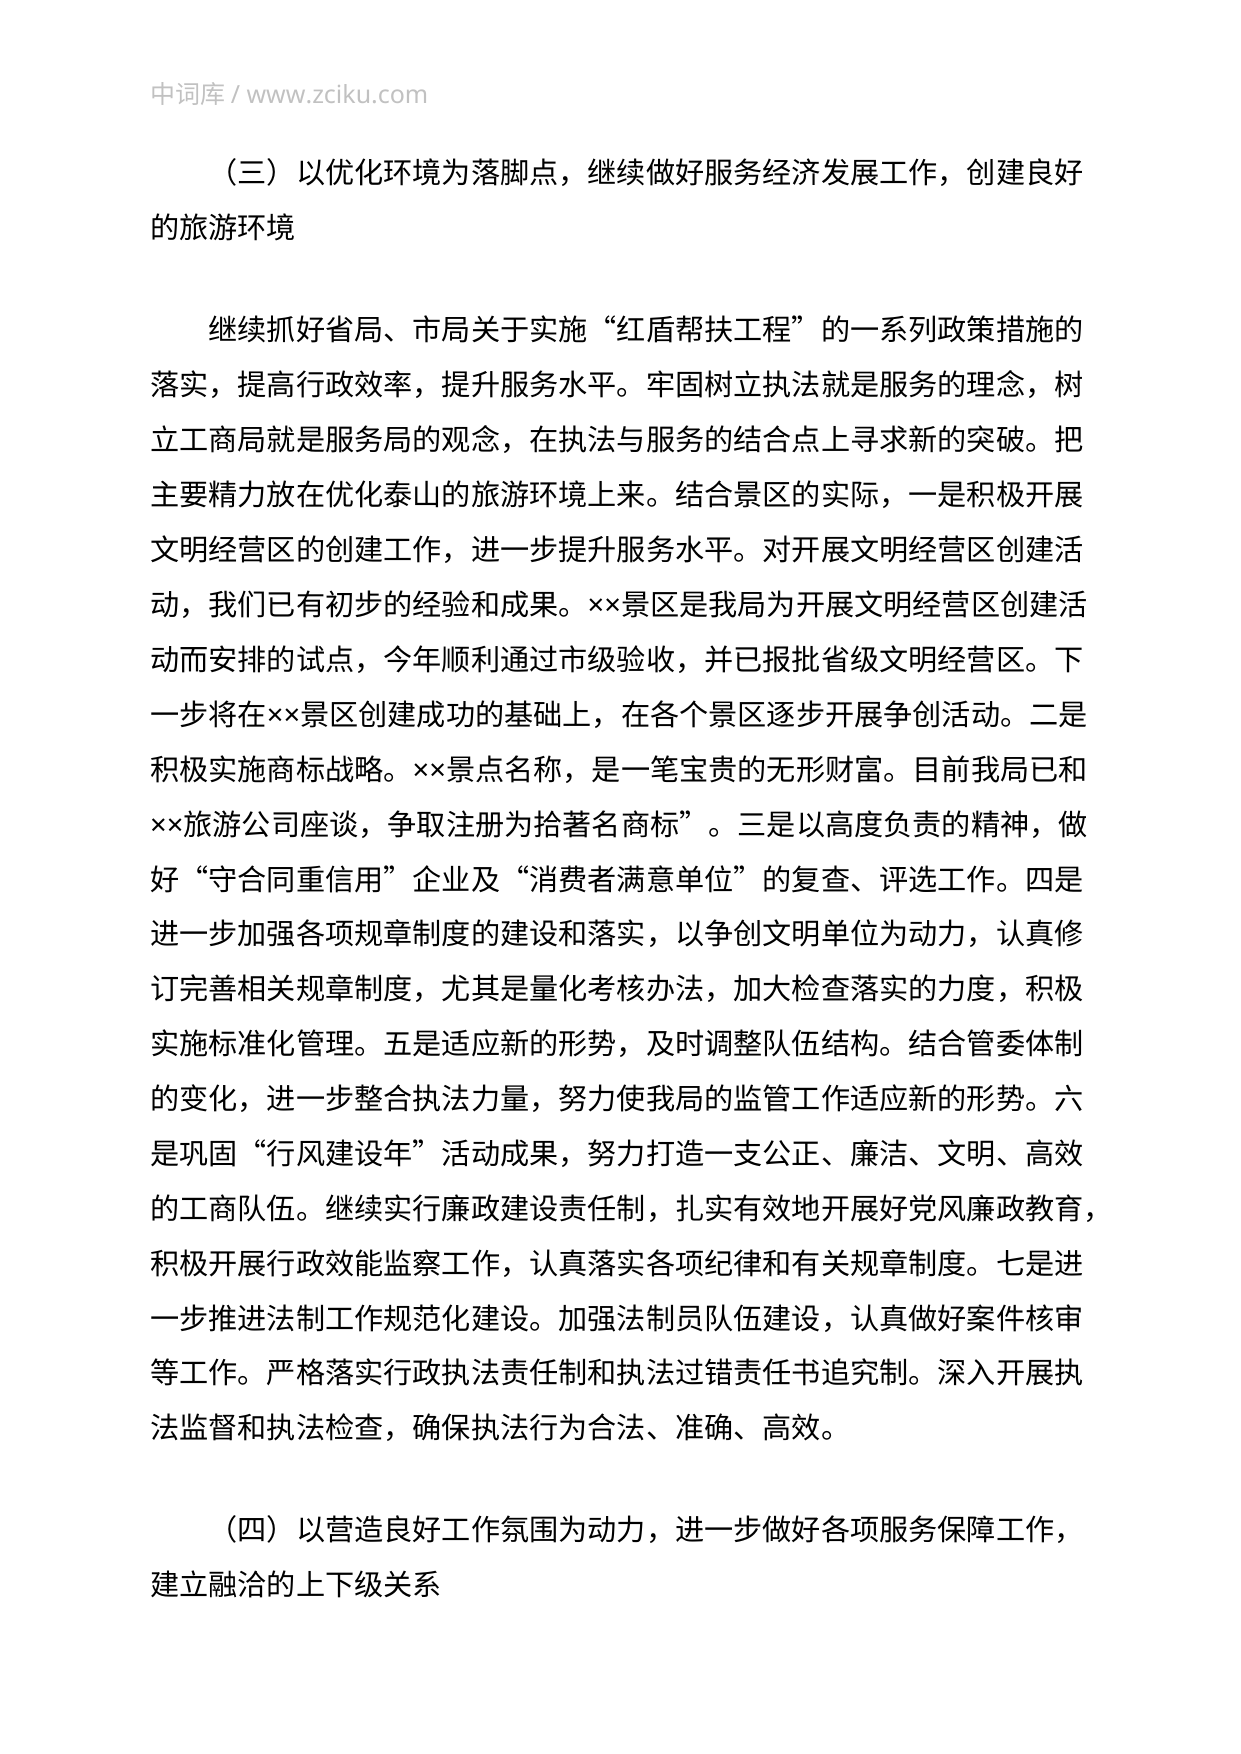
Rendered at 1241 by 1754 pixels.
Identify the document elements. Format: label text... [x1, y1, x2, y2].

text （四）以营造良好工作氛围为动力，进一步做好各项服务保障工作，建立融洽的上下级关系 [150, 1507, 1090, 1604]
text 继续抓好省局、市局关于实施“红盾帮扶工程”的一系列政策措施的落实，提高行政效率，提升服务水平。牢固树立执法就是服务的理念，树立工商局就是服务局的观念，在执法与服务的结合点上寻求新的突破。把主要精力放在优化泰山的旅游环境上来。结合景区的实际，一是积极开展文明经营区的创建工作，进一步提升服务水平。对开展文明经营区创建活动，我们已有初步的经验和成果。××景区是我局为开展文明经营区创建活动而安排的试点，今年顺利通过市级验收，并已报批省级文明经营区。下一步将在××景区创建成功的基础上，在各个景区逐步开展争创活动。二是积极实施商标战略。××景点名称，是一笔宝贵的无形财富。目前我局已和××旅游公司座谈，争取注册为拾著名商标”。三是以高度负责的精神，做好“守合同重信用”企业及“消费者满意单位”的复查、评选工作。四是进一步加强各项规章制度的建设和落实，以争创文明单位为动力，认真修订完善相关规章制度，尤其是量化考核办法，加大检查落实的力度，积极实施标准化管理。五是适应新的形势，及时调整队伍结构。结合管委体制的变化，进一步整合执法力量，努力使我局的监管工作适应新的形势。六是巩固“行风建设年”活动成果，努力打造一支公正、廉洁、文明、高效的工商队伍。继续实行廉政建设责任制，扎实有效地开展好党风廉政教育，积极开展行政效能监察工作，认真落实各项纪律和有关规章制度。七是进一步推进法制工作规范化建设。加强法制员队伍建设，认真做好案件核审等工作。严格落实行政执法责任制和执法过错责任书追究制。深入开展执法监督和执法检查，确保执法行为合法、准确、高效。 [150, 307, 1090, 1447]
text （三）以优化环境为落脚点，继续做好服务经济发展工作，创建良好的旅游环境 [150, 150, 1090, 247]
